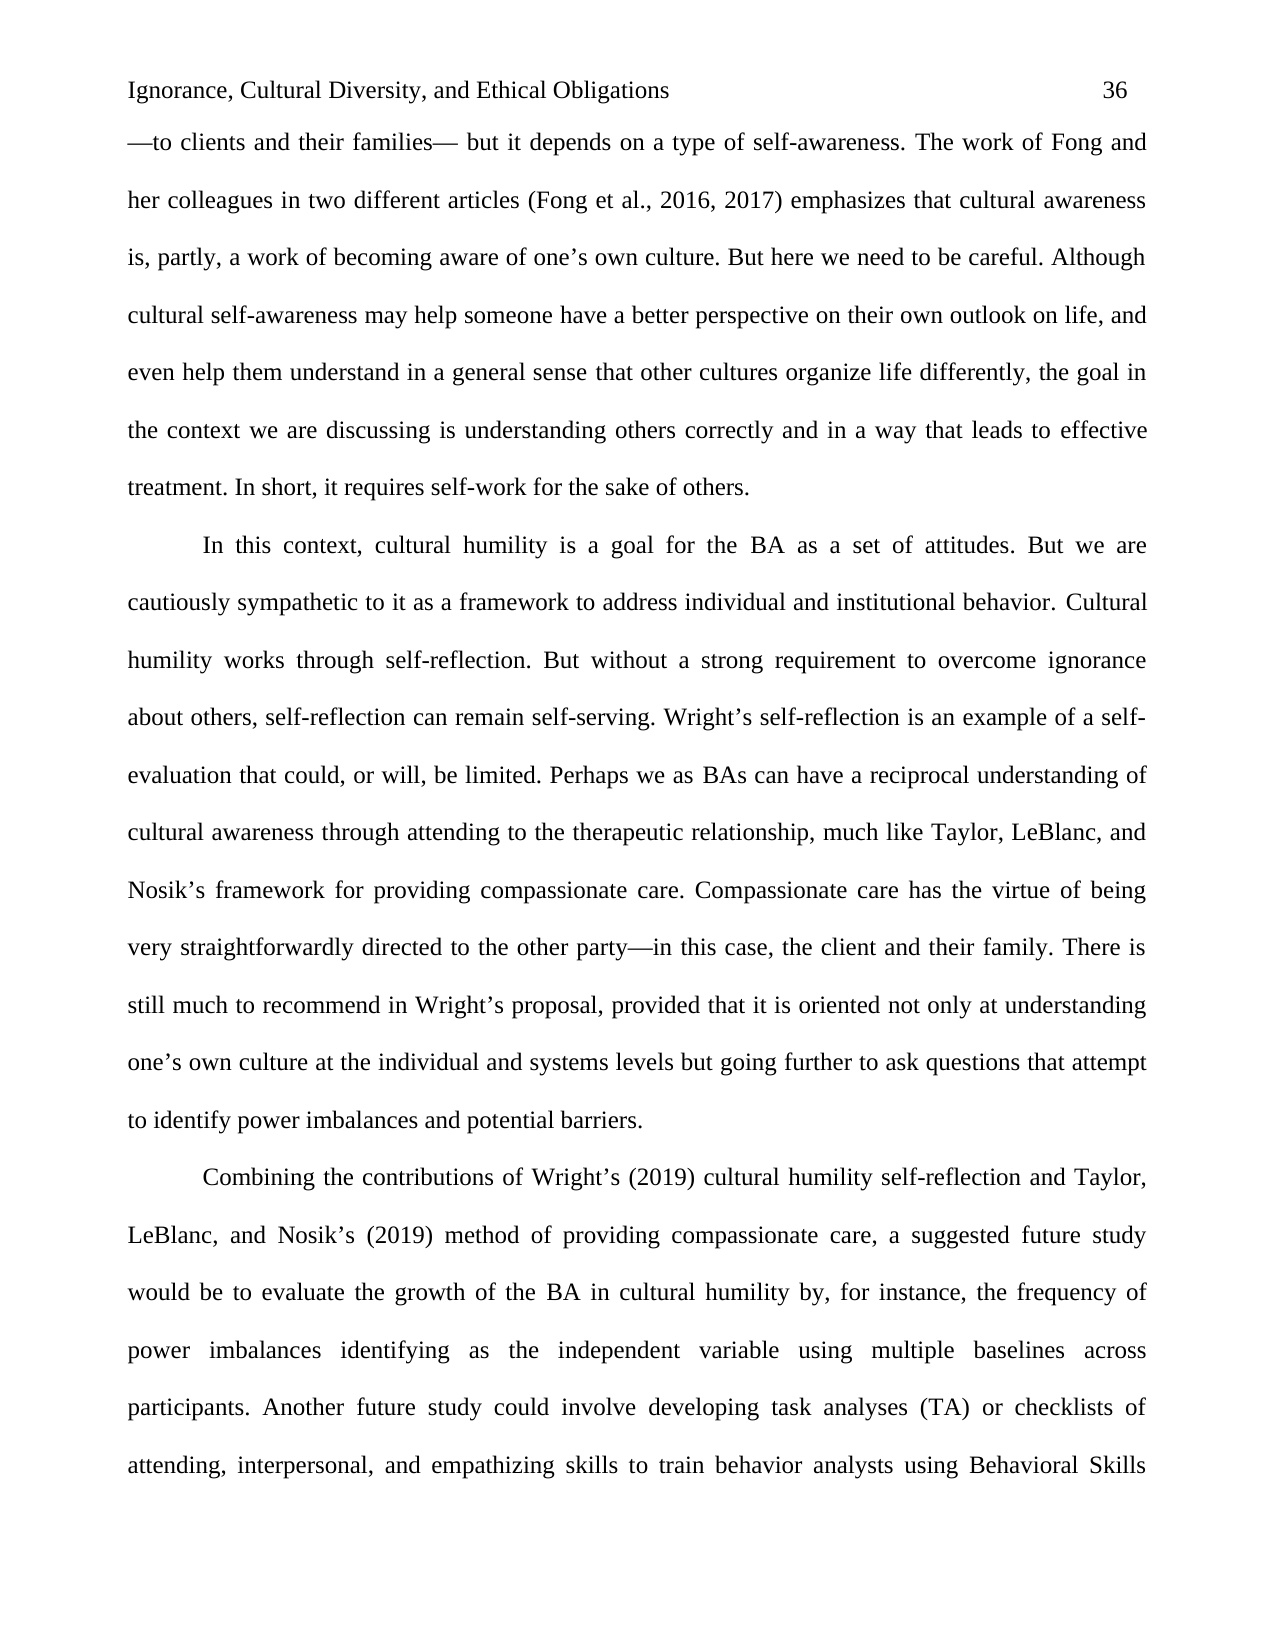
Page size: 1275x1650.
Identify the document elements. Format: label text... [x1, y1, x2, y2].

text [127, 1162, 1147, 1479]
text In this context, cultural humility is a goal for the BA as a set of attitudes. But we are cautiously sympathetic to it as a framework to address individual and institutional behavior. Cultural humility works through self-reflection. But without a strong requirement to overcome ignorance about others, self-reflection can remain self-serving. Wright’s self-reflection is an example of a self-evaluation that could, or will, be limited. Perhaps we as BAs can have a reciprocal understanding of cultural awareness through attending to the therapeutic relationship, much like Taylor, LeBlanc, and Nosik’s framework for providing compassionate care. Compassionate care has the virtue of being very straightforwardly directed to the other party—in this case, the client and their family. There is still much to recommend in Wright’s proposal, provided that it is oriented not only at understanding one’s own culture at the individual and systems levels but going further to ask questions that attempt to identify power imbalances and potential barriers. [127, 530, 1147, 1134]
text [127, 127, 1147, 501]
